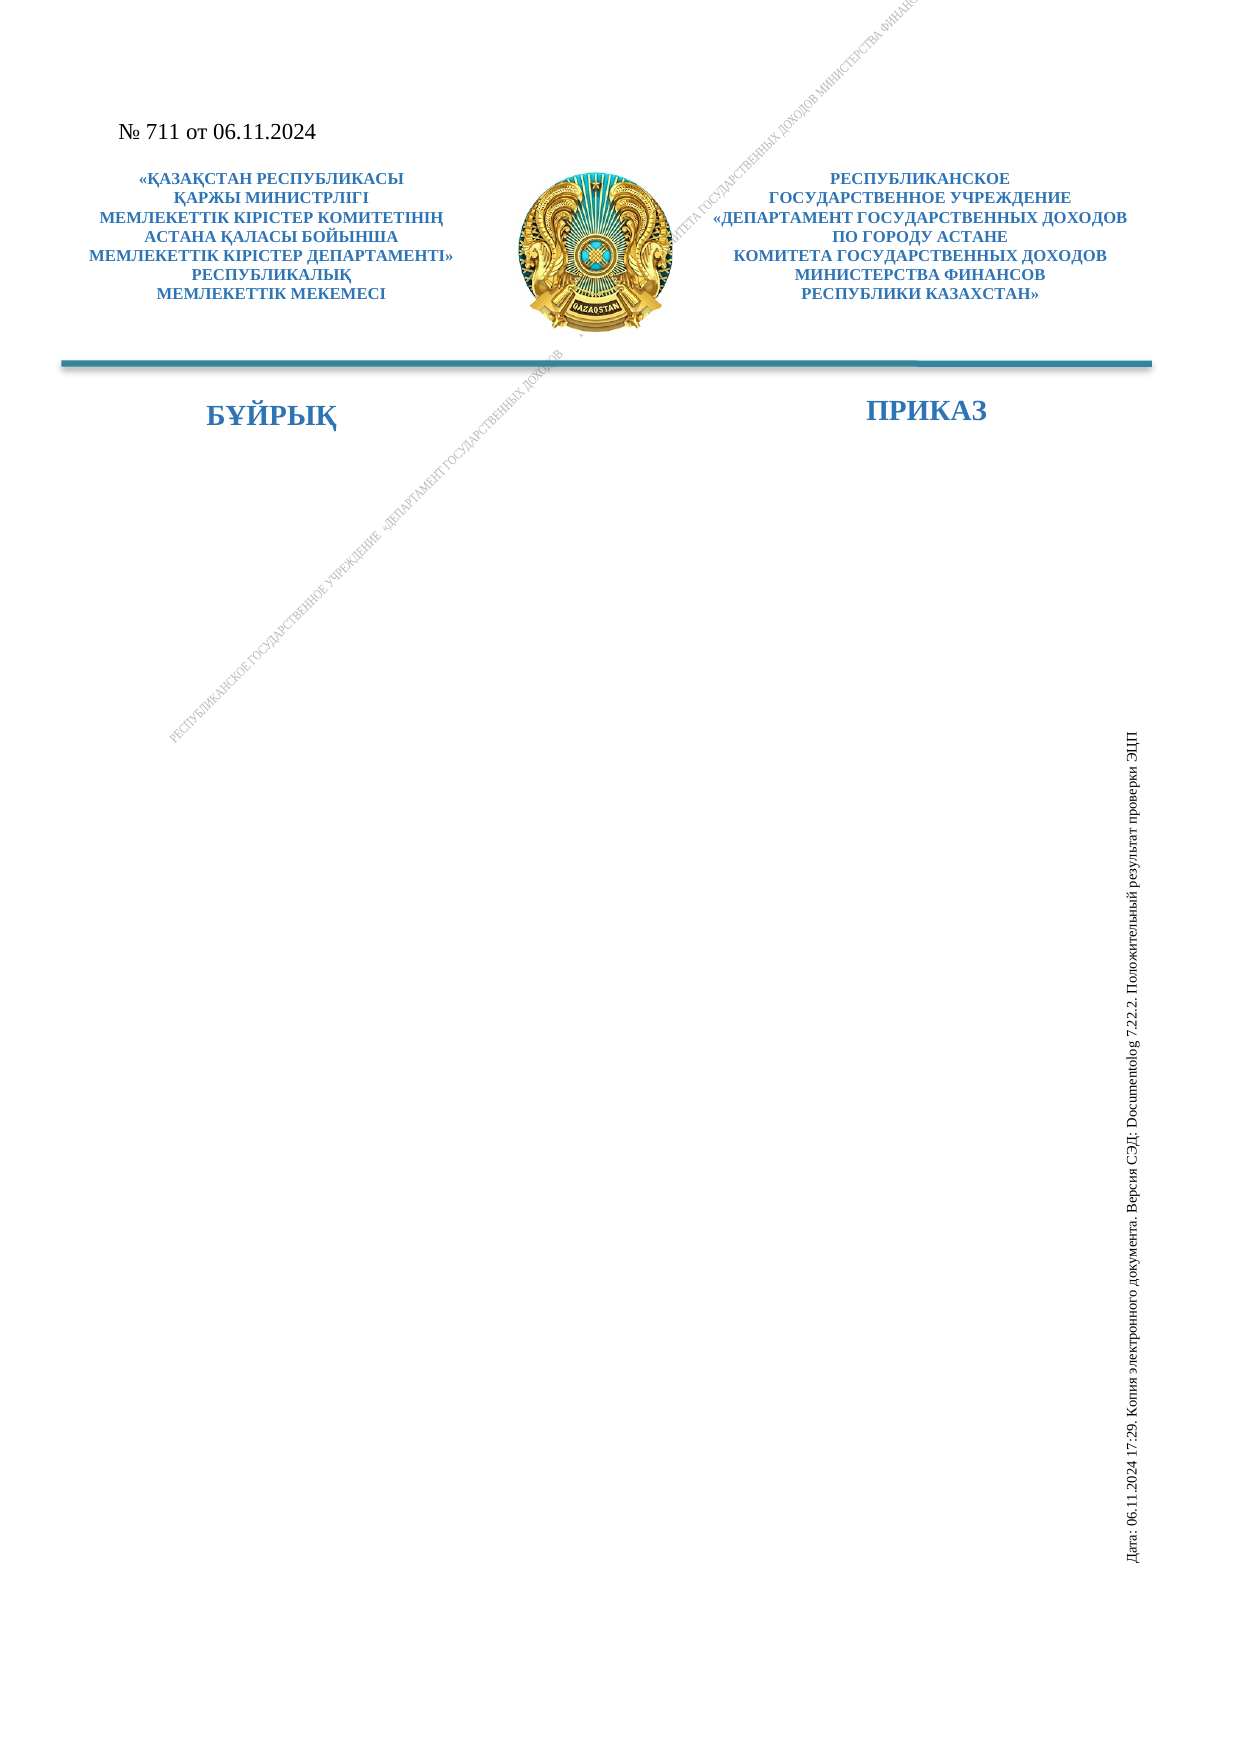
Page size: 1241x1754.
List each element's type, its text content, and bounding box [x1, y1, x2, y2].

table_header [502, 376, 672, 439]
table_header [502, 169, 672, 359]
picture [513, 169, 673, 334]
table_header РЕСПУБЛИКАНСКОЕ ГОСУДАРСТВЕННОЕ УЧРЕЖДЕНИЕ «ДЕПАРТАМЕНТ ГОСУДАРСТВЕННЫХ ДОХОДОВ ПО ГОРОДУ АСТАНЕ КОМИТЕТА ГОСУДАРСТВЕННЫХ ДОХОДОВ МИНИСТЕРСТВА ФИНАНСОВ РЕСПУБЛИКИ КАЗАХСТАН» ПРИКАЗ №_______________________ город Астана [673, 169, 1168, 439]
text № 711 от 06.11.2024 [118, 118, 1152, 144]
table_header «ҚАЗАҚСТАН РЕСПУБЛИКАСЫ ҚАРЖЫ МИНИСТРЛІГІ МЕМЛЕКЕТТІК КІРІСТЕР КОМИТЕТІНІҢ АСТАНА ҚАЛАСЫ БОЙЫНША МЕМЛЕКЕТТІК КІРІСТЕР ДЕПАРТАМЕНТІ» РЕСПУБЛИКАЛЫҚ МЕМЛЕКЕТТІК МЕКЕМЕСІ БҰЙРЫҚ _____________________ Астана қаласы [41, 169, 502, 439]
